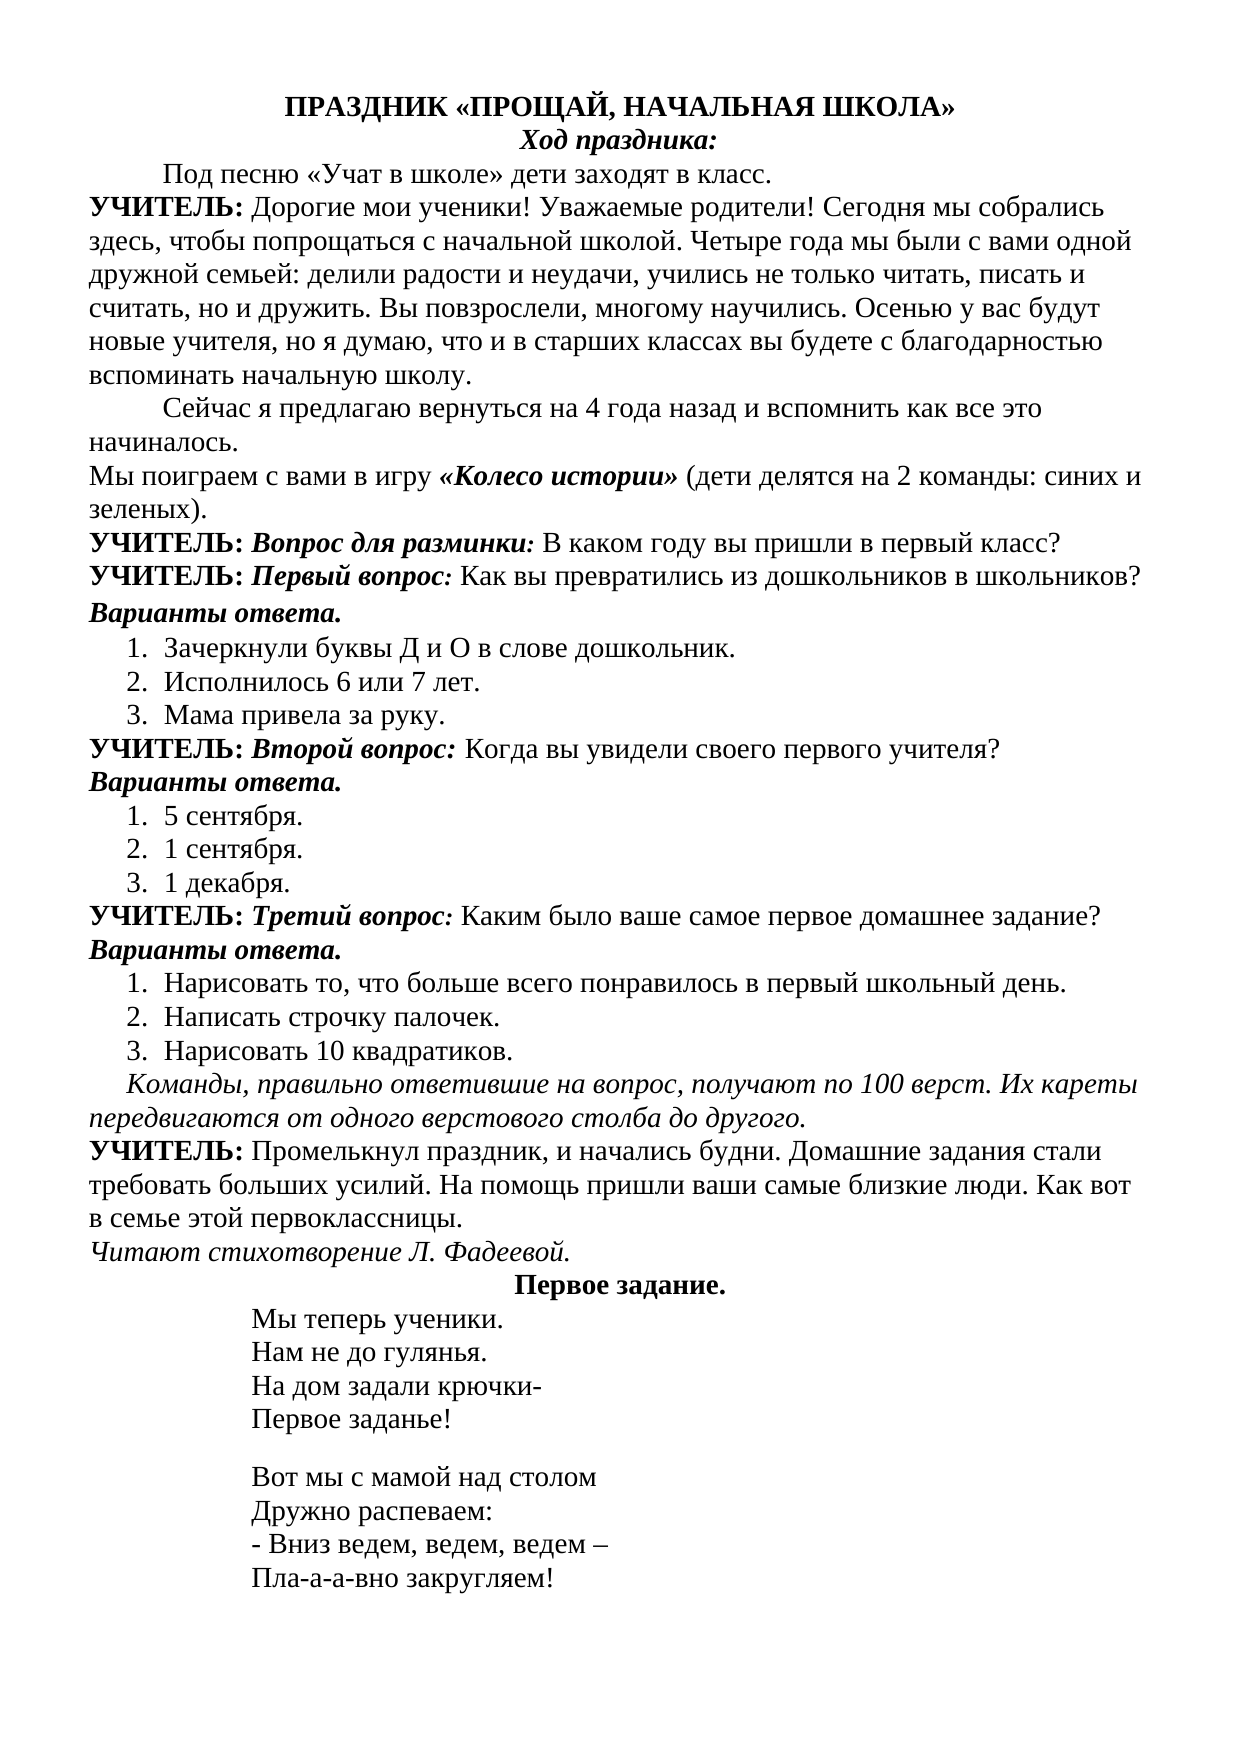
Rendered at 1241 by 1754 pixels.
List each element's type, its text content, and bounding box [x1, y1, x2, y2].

list 1 декабря. [126, 865, 1152, 898]
text УЧИТЕЛЬ: Вопрос для разминки: В каком году вы пришли в первый класс? [89, 525, 1152, 558]
text УЧИТЕЛЬ: Промелькнул праздник, и начались будни. Домашние задания стали требовать больших усилий. На помощь пришли ваши самые близкие люди. Как вот в семье этой первоклассницы. [89, 1133, 1152, 1234]
text Ход праздника: [89, 122, 1152, 156]
text УЧИТЕЛЬ: Первый вопрос: Как вы превратились из дошкольников в школьников? Варианты ответа. [89, 558, 1152, 630]
list Исполнилось 6 или 7 лет. [126, 664, 1152, 697]
text УЧИТЕЛЬ: Третий вопрос: Каким было ваше самое первое домашнее задание? [89, 898, 1152, 932]
text Дружно распеваем: [251, 1493, 1152, 1526]
text Первое задание. [89, 1267, 1152, 1301]
list Написать строчку палочек. [126, 999, 1152, 1033]
text Варианты ответа. [89, 764, 1152, 798]
list Нарисовать то, что больше всего понравилось в первый школьный день. [126, 966, 1152, 999]
text Мы поиграем с вами в игру «Колесо истории» (дети делятся на 2 команды: синих и зеленых). [89, 458, 1152, 525]
text УЧИТЕЛЬ: Второй вопрос: Когда вы увидели своего первого учителя? [89, 731, 1152, 764]
text УЧИТЕЛЬ: Дорогие мои ученики! Уважаемые родители! Сегодня мы собрались здесь, чтобы попрощаться с начальной школой. Четыре года мы были с вами одной дружной семьей: делили радости и неудачи, учились не только читать, писать и считать, но и дружить. Вы повзрослели, многому научились. Осенью у вас будут новые учителя, но я думаю, что и в старших классах вы будете с благодарностью вспоминать начальную школу. [89, 189, 1152, 391]
text ПРАЗДНИК «ПРОЩАЙ, НАЧАЛЬНАЯ ШКОЛА» [89, 89, 1152, 122]
text Пла-а-а-вно закругляем! [251, 1560, 1152, 1593]
text Сейчас я предлагаю вернуться на 4 года назад и вспомнить как все это начиналось. [89, 391, 1152, 458]
text Первое заданье! [251, 1402, 1152, 1435]
list Зачеркнули буквы Д и О в слове дошкольник. [126, 630, 1152, 664]
text Варианты ответа. [89, 932, 1152, 966]
text Нам не до гулянья. [251, 1334, 1152, 1368]
text Под песню «Учат в школе» дети заходят в класс. [89, 156, 1152, 189]
text Читают стихотворение Л. Фадеевой. [89, 1234, 1152, 1267]
text Вот мы с мамой над столом [251, 1459, 1152, 1493]
text Команды, правильно ответившие на вопрос, получают по 100 верст. Их кареты передвигаются от одного верстового столба до другого. [89, 1066, 1152, 1133]
list Нарисовать 10 квадратиков. [126, 1033, 1152, 1066]
list Мама привела за руку. [126, 697, 1152, 731]
list 5 сентября. [126, 798, 1152, 831]
list 1 сентября. [126, 831, 1152, 865]
text На дом задали крючки- [251, 1368, 1152, 1402]
text - Вниз ведем, ведем, ведем – [251, 1526, 1152, 1560]
text Мы теперь ученики. [251, 1301, 1152, 1334]
